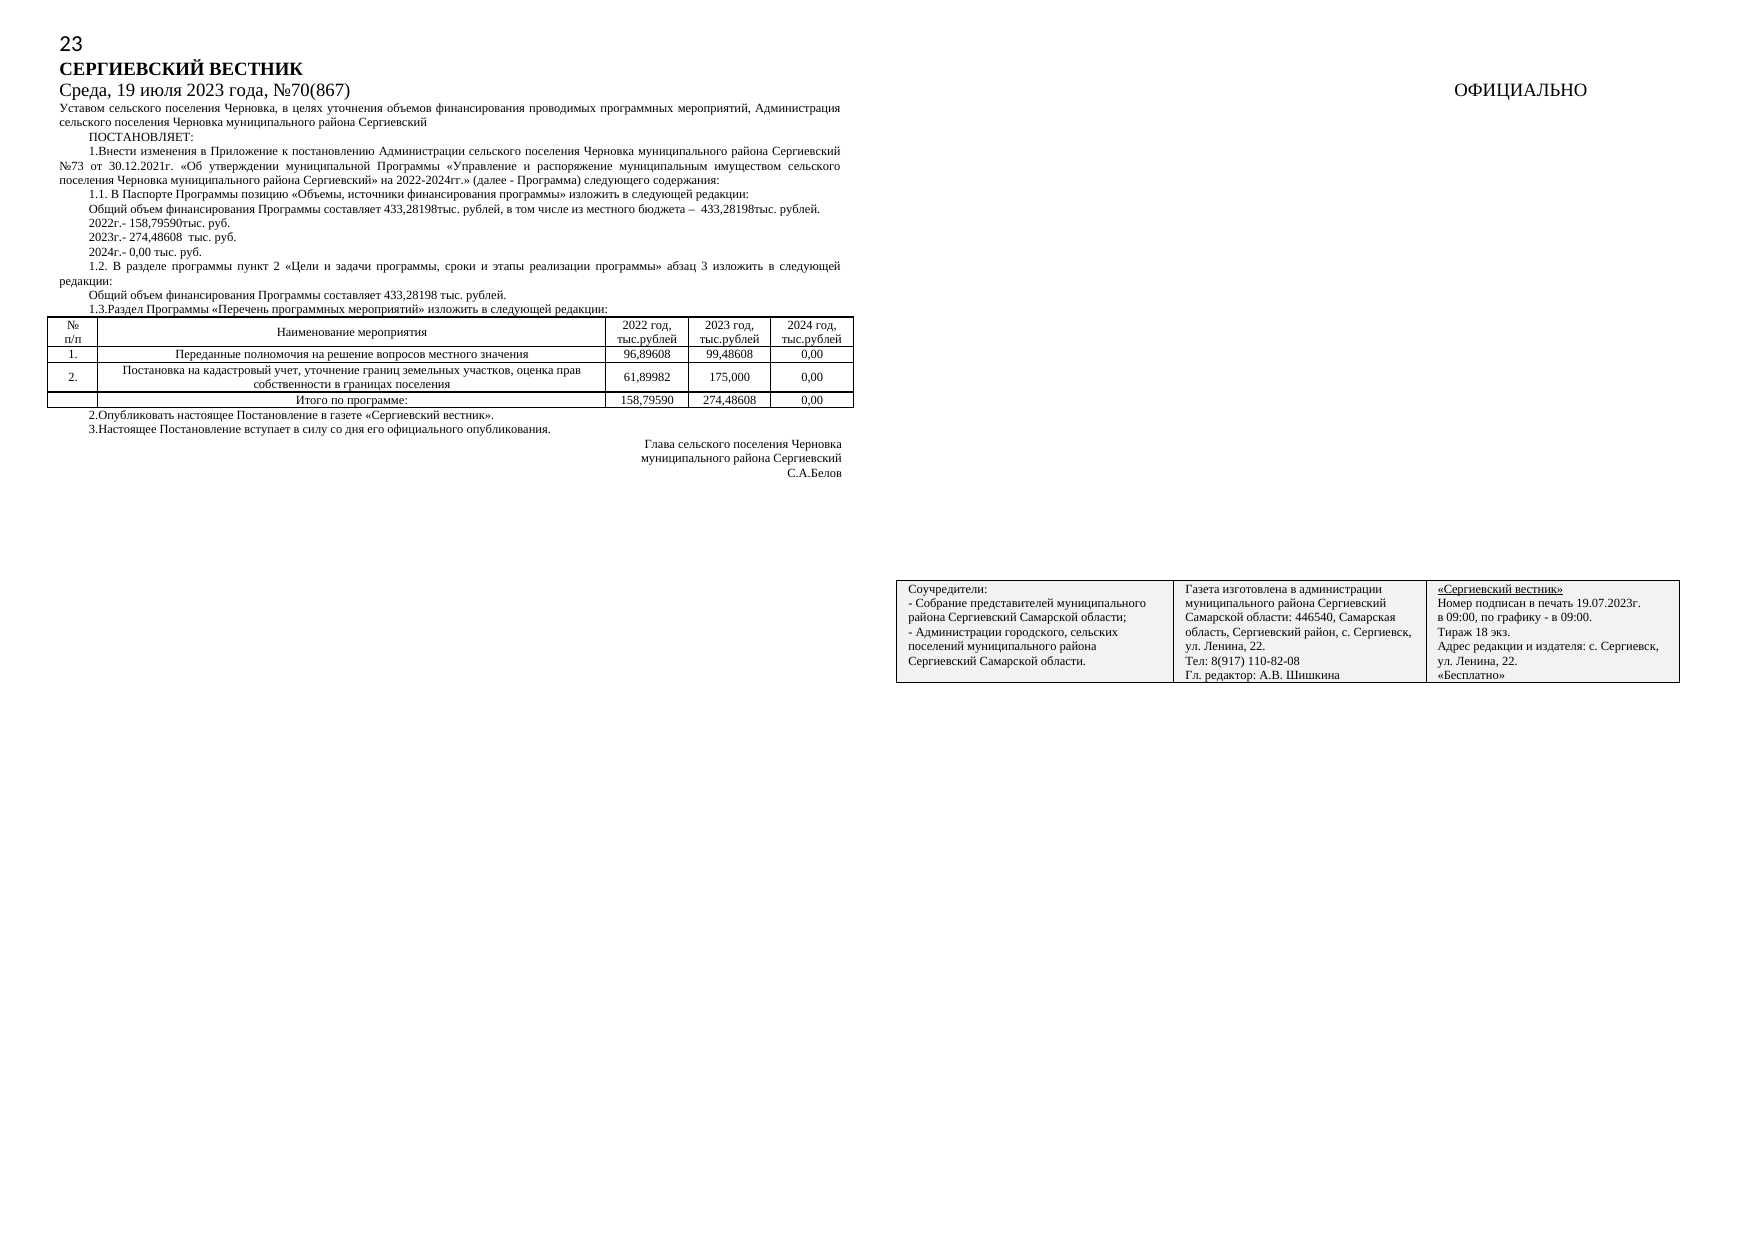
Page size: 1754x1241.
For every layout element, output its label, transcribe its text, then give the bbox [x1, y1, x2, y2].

text 2024г.- 0,00 тыс. руб. [59, 244, 842, 259]
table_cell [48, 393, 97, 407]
text С.А.Белов [59, 465, 842, 480]
text 2.Опубликовать настоящее Постановление в газете «Сергиевский вестник». [59, 408, 842, 422]
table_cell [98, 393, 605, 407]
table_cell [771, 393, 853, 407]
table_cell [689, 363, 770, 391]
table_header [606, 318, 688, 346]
text 1.3.Раздел Программы «Перечень программных мероприятий» изложить в следующей редакции: [59, 302, 842, 316]
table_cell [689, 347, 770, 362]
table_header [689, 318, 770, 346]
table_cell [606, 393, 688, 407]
text 3.Настоящее Постановление вступает в силу со дня его официального опубликования. [59, 422, 842, 437]
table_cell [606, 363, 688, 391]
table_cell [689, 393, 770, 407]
text ПОСТАНОВЛЯЕТ: [59, 129, 842, 144]
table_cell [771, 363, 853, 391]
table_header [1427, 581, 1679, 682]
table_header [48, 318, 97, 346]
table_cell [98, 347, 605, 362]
text Общий объем финансирования Программы составляет 433,28198тыс. рублей, в том числе из местного бюджета – 433,28198тыс. рублей. [59, 201, 842, 216]
text 1.Внести изменения в Приложение к постановлению Администрации сельского поселения Черновка муниципального района Сергиевский №73 от 30.12.2021г. «Об утверждении муниципальной Программы «Управление и распоряжение муниципальным имуществом сельского поселения Черновка муниципального района Сергиевский» на 2022-2024гг.» (далее - Программа) следующего содержания: [59, 144, 842, 187]
text Глава сельского поселения Черновка [59, 437, 842, 451]
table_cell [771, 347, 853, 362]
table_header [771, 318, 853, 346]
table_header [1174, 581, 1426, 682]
text 1.2. В разделе программы пункт 2 «Цели и задачи программы, сроки и этапы реализации программы» абзац 3 изложить в следующей редакции: [59, 259, 842, 288]
text 1.1. В Паспорте Программы позицию «Объемы, источники финансирования программы» изложить в следующей редакции: [59, 187, 842, 201]
text Общий объем финансирования Программы составляет 433,28198 тыс. рублей. [59, 288, 842, 302]
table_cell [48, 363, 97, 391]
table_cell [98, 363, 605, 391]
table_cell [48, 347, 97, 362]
text 2023г.- 274,48608 тыс. руб. [59, 230, 842, 244]
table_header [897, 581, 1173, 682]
text муниципального района Сергиевский [59, 451, 842, 465]
text 2022г.- 158,79590тыс. руб. [59, 216, 842, 230]
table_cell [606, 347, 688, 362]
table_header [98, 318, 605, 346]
